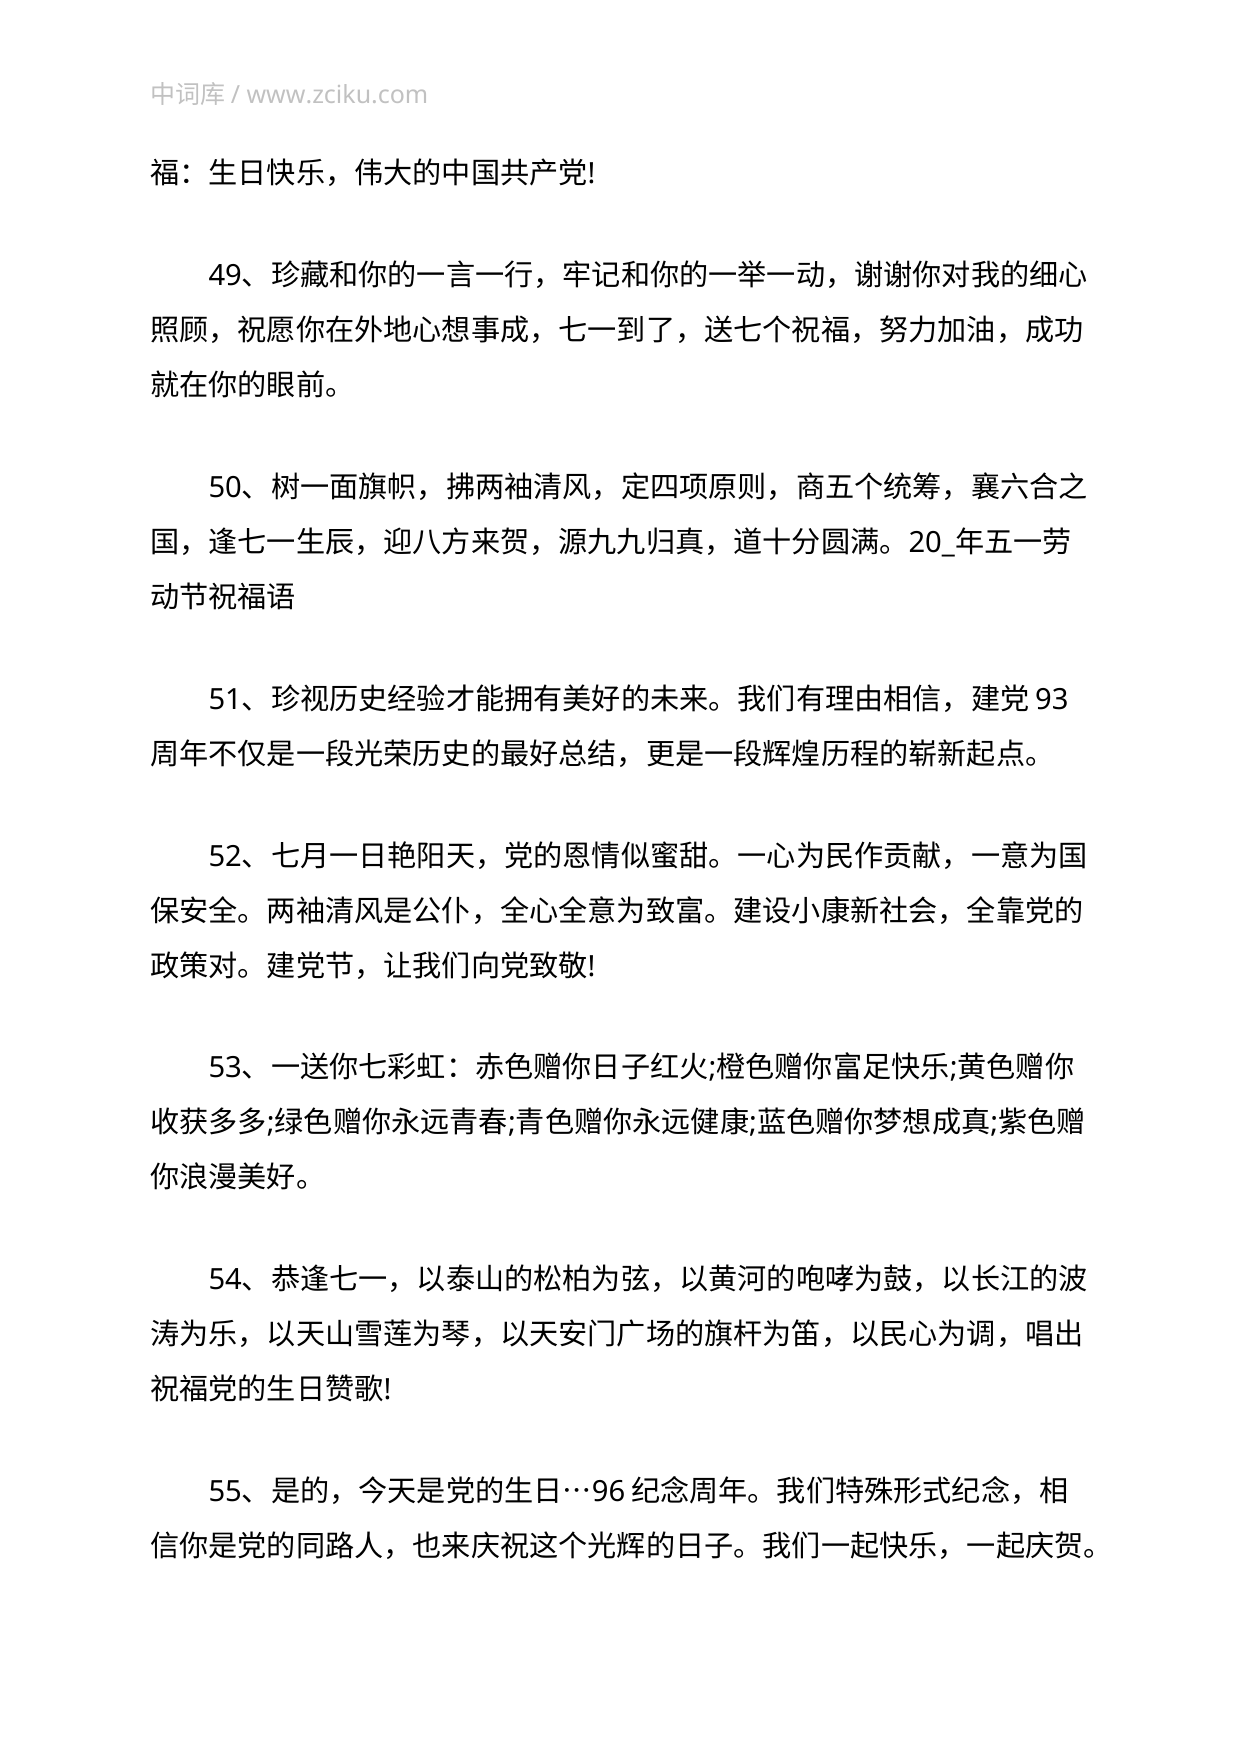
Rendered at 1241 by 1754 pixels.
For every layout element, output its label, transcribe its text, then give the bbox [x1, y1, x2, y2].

text 51、珍视历史经验才能拥有美好的未来。我们有理由相信，建党93周年不仅是一段光荣历史的最好总结，更是一段辉煌历程的崭新起点。 [150, 675, 1090, 773]
text 53、一送你七彩虹：赤色赠你日子红火;橙色赠你富足快乐;黄色赠你收获多多;绿色赠你永远青春;青色赠你永远健康;蓝色赠你梦想成真;紫色赠你浪漫美好。 [150, 1044, 1090, 1196]
text 55、是的，今天是党的生日…96纪念周年。我们特殊形式纪念，相信你是党的同路人，也来庆祝这个光辉的日子。我们一起快乐，一起庆贺。 [150, 1468, 1090, 1565]
text 49、珍藏和你的一言一行，牢记和你的一举一动，谢谢你对我的细心照顾，祝愿你在外地心想事成，七一到了，送七个祝福，努力加油，成功就在你的眼前。 [150, 252, 1090, 404]
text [150, 150, 1090, 192]
text 54、恭逢七一，以泰山的松柏为弦，以黄河的咆哮为鼓，以长江的波涛为乐，以天山雪莲为琴，以天安门广场的旗杆为笛，以民心为调，唱出祝福党的生日赞歌! [150, 1256, 1090, 1408]
text 50、树一面旗帜，拂两袖清风，定四项原则，商五个统筹，襄六合之国，逢七一生辰，迎八方来贺，源九九归真，道十分圆满。20_年五一劳动节祝福语 [150, 464, 1090, 616]
text 52、七月一日艳阳天，党的恩情似蜜甜。一心为民作贡献，一意为国保安全。两袖清风是公仆，全心全意为致富。建设小康新社会，全靠党的政策对。建党节，让我们向党致敬! [150, 832, 1090, 984]
